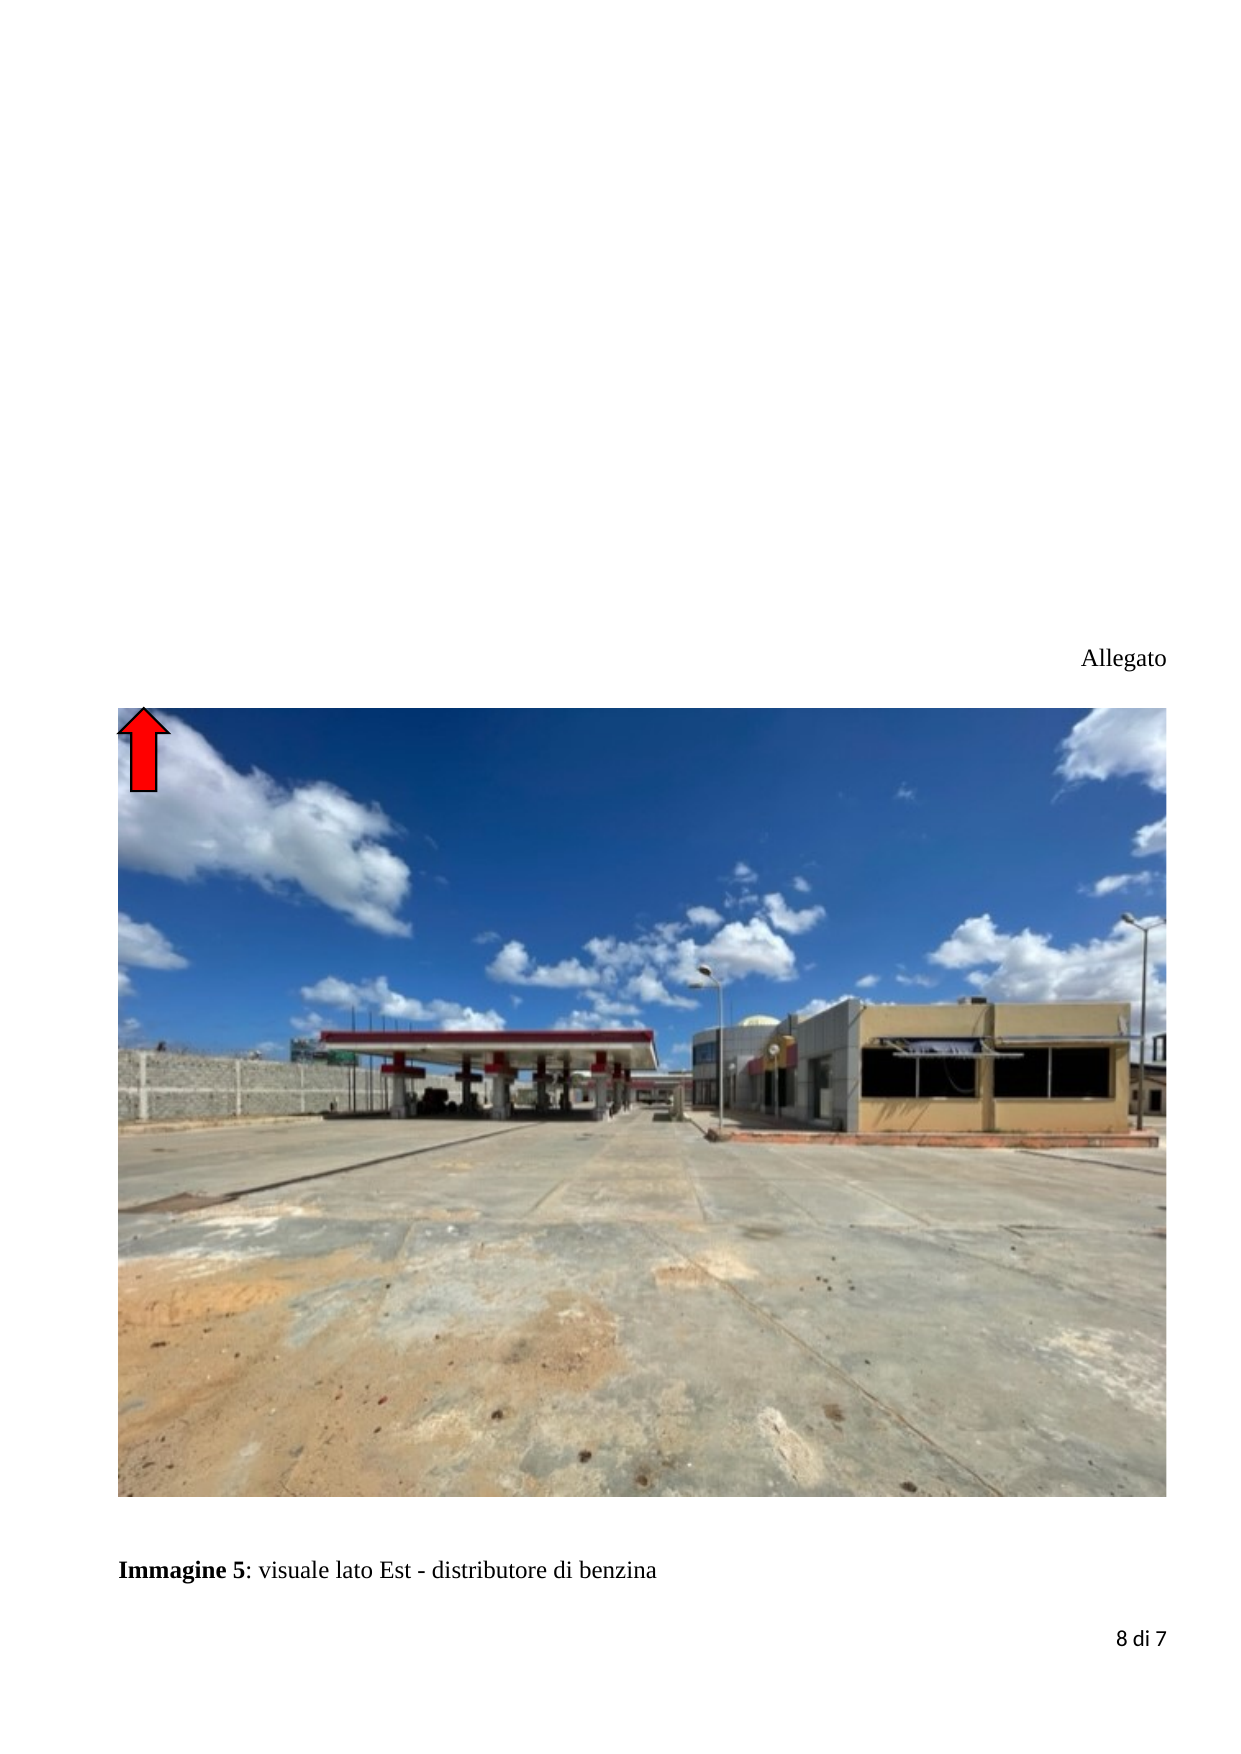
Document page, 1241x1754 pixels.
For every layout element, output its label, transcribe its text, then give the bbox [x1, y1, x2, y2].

picture [118, 708, 141, 731]
list Allegato [634, 643, 1167, 672]
text Immagine 5: visuale lato Est - distributore di benzina [118, 1555, 1181, 1583]
picture [118, 708, 1167, 1497]
